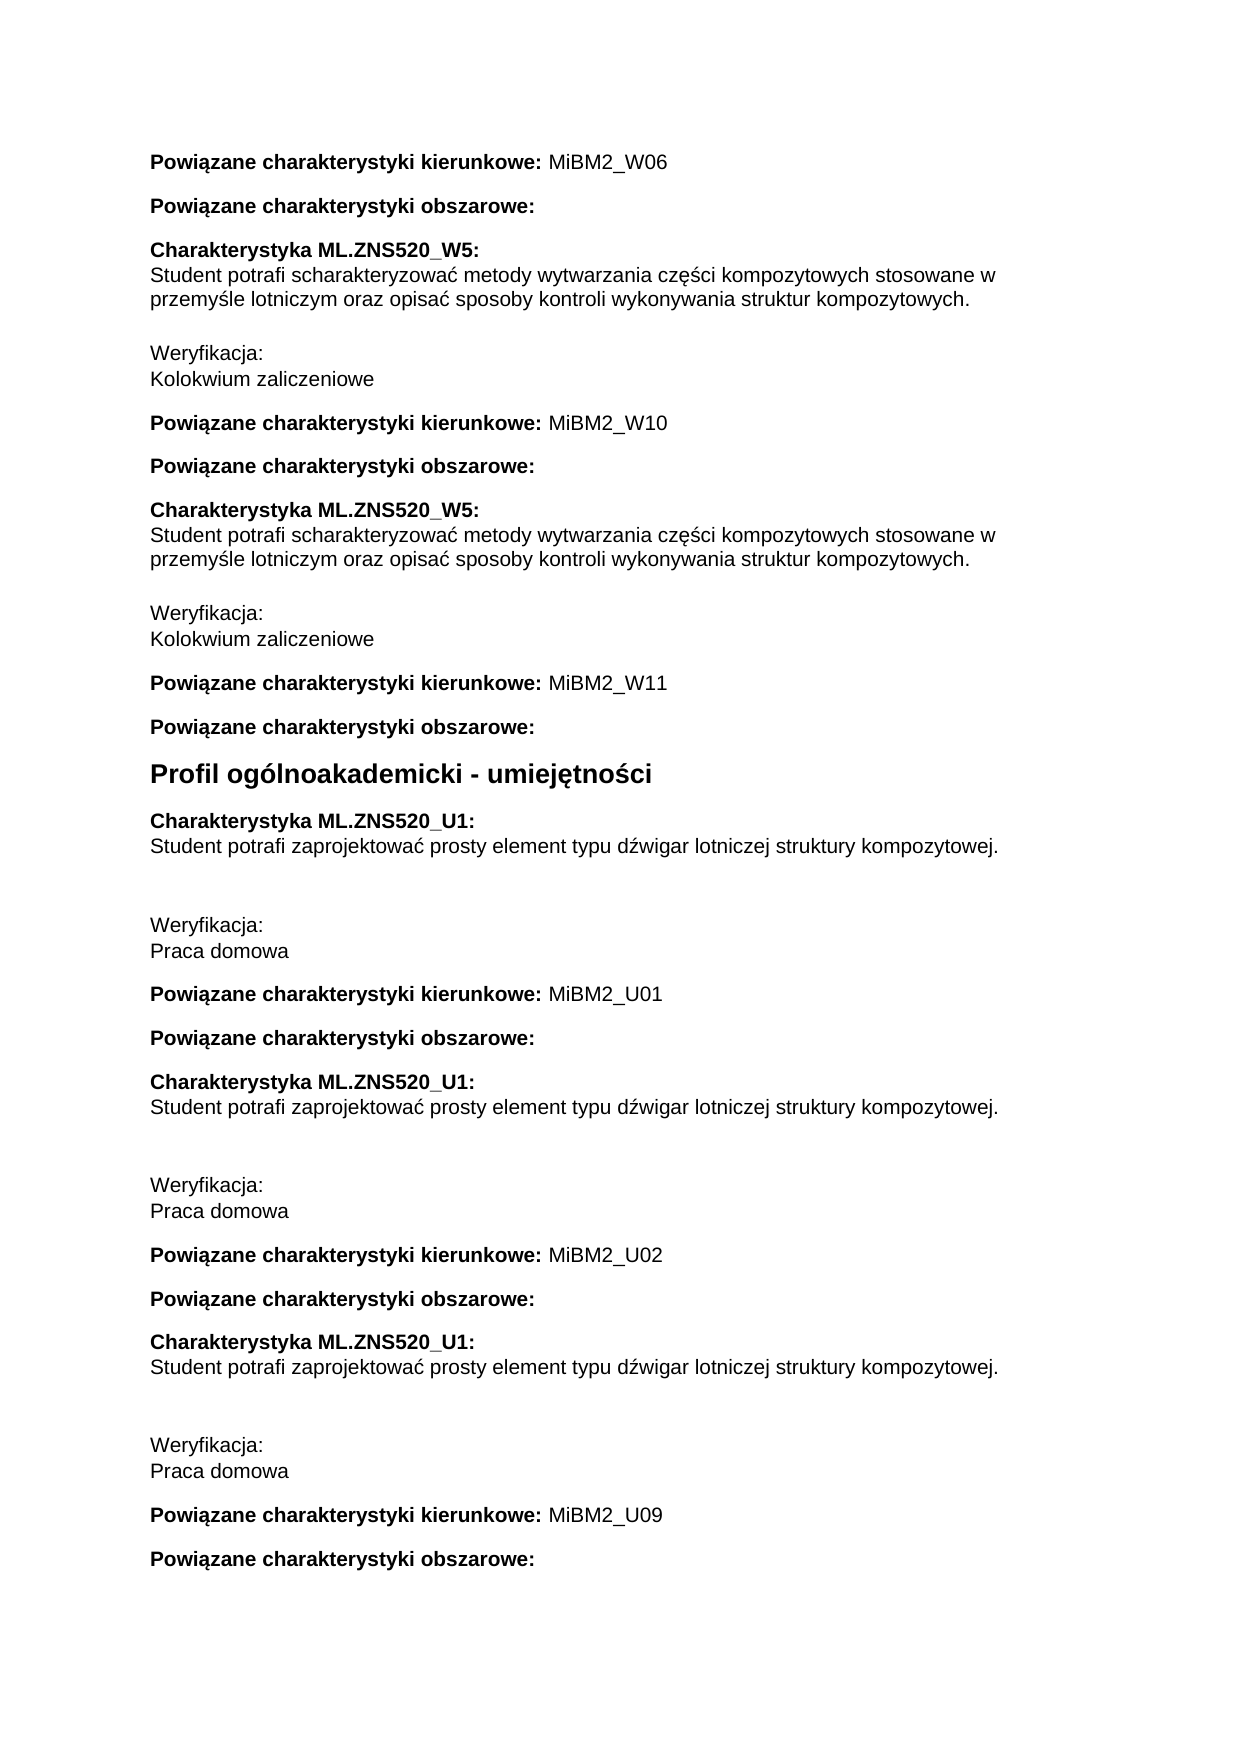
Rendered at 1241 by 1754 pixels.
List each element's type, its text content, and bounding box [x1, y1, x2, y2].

text Praca domowa [150, 1459, 1090, 1483]
text Charakterystyka ML.ZNS520_U1: [150, 1330, 1090, 1354]
text Powiązane charakterystyki kierunkowe: MiBM2_U09 [150, 1503, 1090, 1527]
text Powiązane charakterystyki kierunkowe: MiBM2_W06 [150, 150, 1090, 174]
text Weryfikacja: [150, 601, 1090, 625]
text Powiązane charakterystyki obszarowe: [150, 1286, 1090, 1310]
text Powiązane charakterystyki obszarowe: [150, 1547, 1090, 1571]
text Student potrafi zaprojektować prosty element typu dźwigar lotniczej struktury kompozytowej. [150, 834, 1090, 906]
text Student potrafi zaprojektować prosty element typu dźwigar lotniczej struktury kompozytowej. [150, 1095, 1090, 1167]
text Powiązane charakterystyki obszarowe: [150, 714, 1090, 738]
text Charakterystyka ML.ZNS520_U1: [150, 809, 1090, 833]
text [150, 1355, 1090, 1427]
text Weryfikacja: [150, 341, 1090, 364]
text Powiązane charakterystyki kierunkowe: MiBM2_U02 [150, 1243, 1090, 1267]
text Powiązane charakterystyki obszarowe: [150, 454, 1090, 478]
text Powiązane charakterystyki kierunkowe: MiBM2_U01 [150, 982, 1090, 1006]
text Powiązane charakterystyki obszarowe: [150, 1026, 1090, 1050]
text Kolokwium zaliczeniowe [150, 367, 1090, 391]
text Charakterystyka ML.ZNS520_W5: [150, 237, 1090, 261]
text Powiązane charakterystyki kierunkowe: MiBM2_W10 [150, 410, 1090, 434]
text Weryfikacja: [150, 1433, 1090, 1457]
text Charakterystyka ML.ZNS520_W5: [150, 498, 1090, 522]
text Charakterystyka ML.ZNS520_U1: [150, 1070, 1090, 1094]
text Weryfikacja: [150, 912, 1090, 936]
text Praca domowa [150, 938, 1090, 962]
text Kolokwium zaliczeniowe [150, 627, 1090, 651]
text Powiązane charakterystyki obszarowe: [150, 194, 1090, 218]
text Weryfikacja: [150, 1173, 1090, 1197]
text Praca domowa [150, 1199, 1090, 1223]
subtitle Profil ogólnoakademicki - umiejętności [150, 758, 1090, 789]
text Powiązane charakterystyki kierunkowe: MiBM2_W11 [150, 671, 1090, 695]
